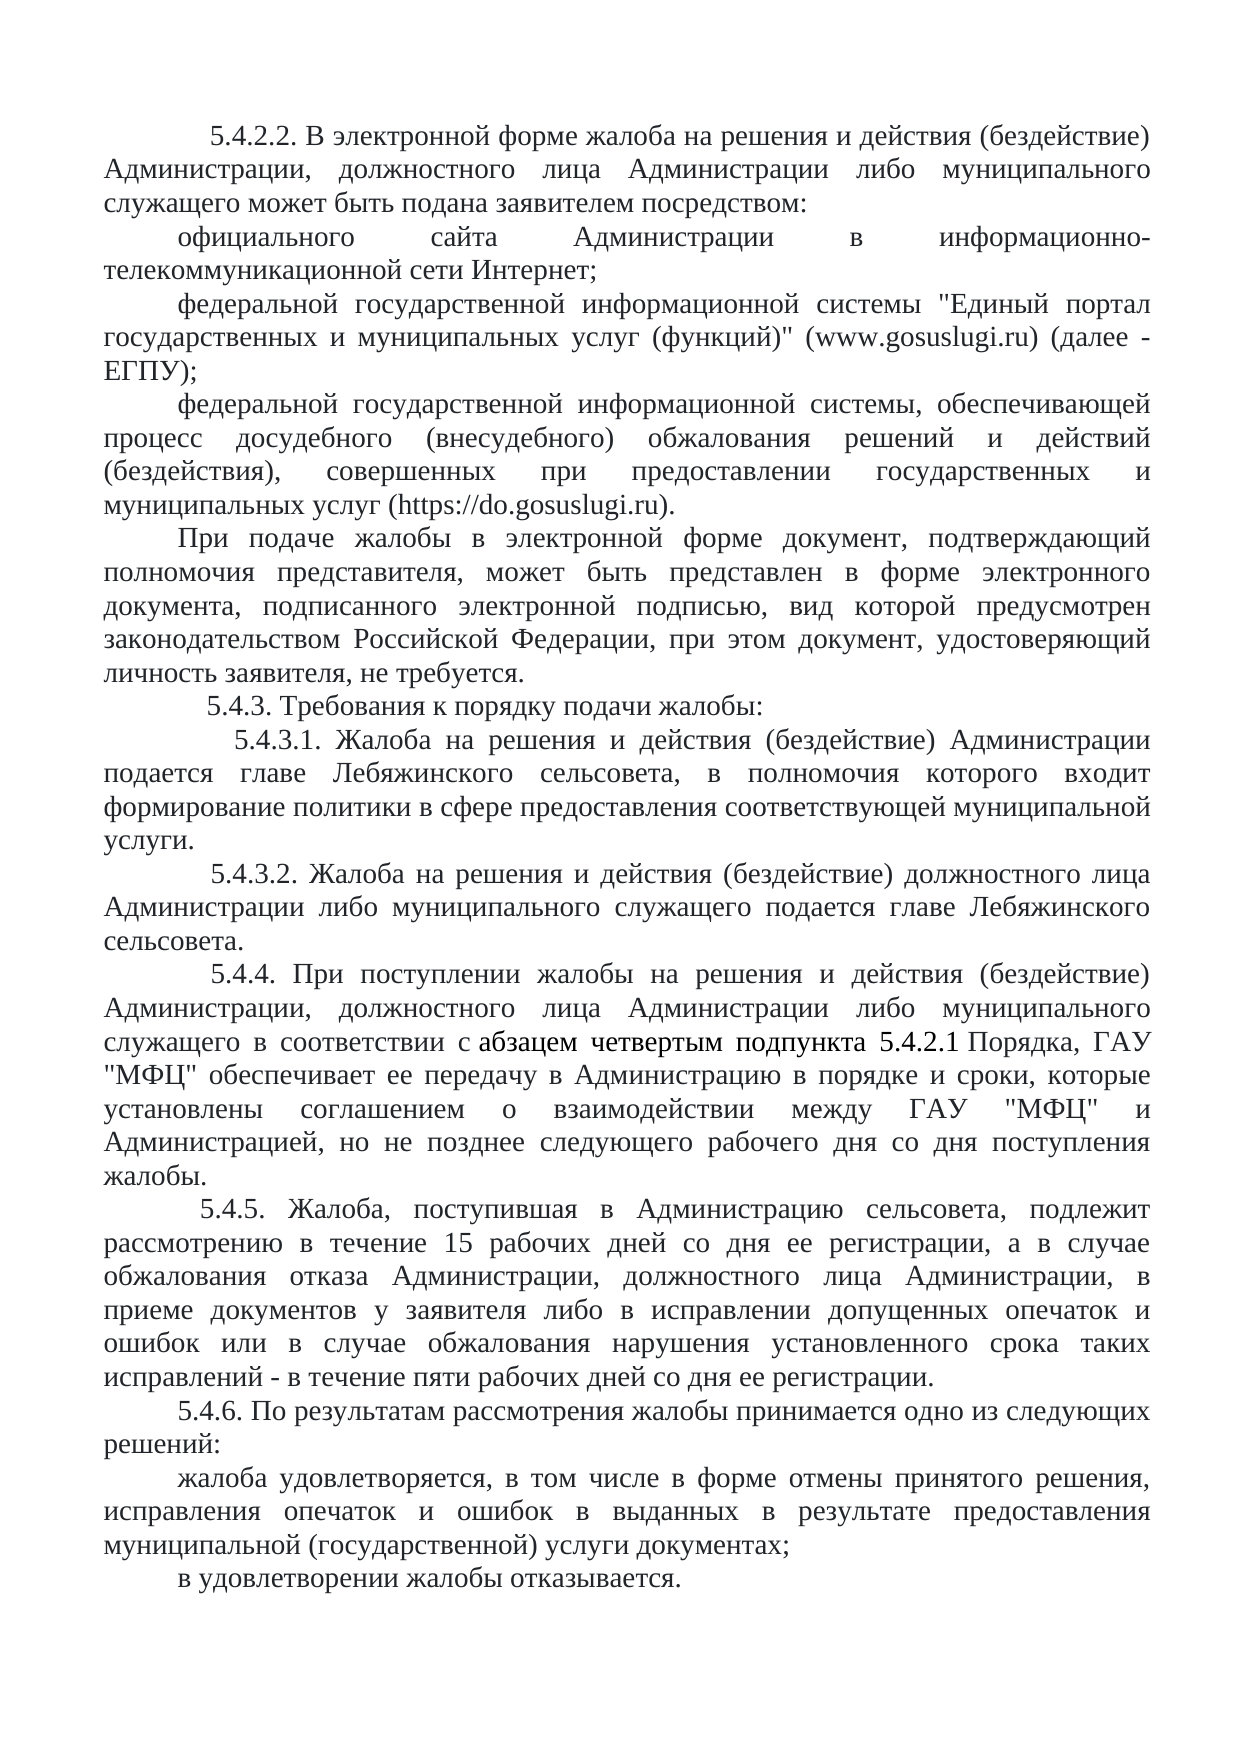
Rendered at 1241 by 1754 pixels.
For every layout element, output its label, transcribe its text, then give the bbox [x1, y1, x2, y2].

text При подаче жалобы в электронной форме документ, подтверждающий полномочия представителя, может быть представлен в форме электронного документа, подписанного электронной подписью, вид которой предусмотрен законодательством Российской Федерации, при этом документ, удостоверяющий личность заявителя, не требуется. [133, 521, 1181, 688]
text 5.4.3.1. Жалоба на решения и действия (бездействие) Администрации подается главе Лебяжинского сельсовета, в полномочия которого входит формирование политики в сфере предоставления соответствующей муниципальной услуги. [133, 722, 1181, 856]
text 5.4.4. При поступлении жалобы на решения и действия (бездействие) Администрации, должностного лица Администрации либо муниципального служащего в соответствии с абзацем четвертым подпункта 5.4.2.1 Порядка, ГАУ "МФЦ" обеспечивает ее передачу в Администрацию в порядке и сроки, которые установлены соглашением о взаимодействии между ГАУ "МФЦ" и Администрацией, но не позднее следующего рабочего дня со дня поступления жалобы. [133, 957, 1181, 1191]
text в удовлетворении жалобы отказывается. [133, 1560, 1181, 1594]
text жалоба удовлетворяется, в том числе в форме отмены принятого решения, исправления опечаток и ошибок в выданных в результате предоставления муниципальной (государственной) услуги документах; [133, 1460, 1181, 1560]
text 5.4.5. Жалоба, поступившая в Администрацию сельсовета, подлежит рассмотрению в течение 15 рабочих дней со дня ее регистрации, а в случае обжалования отказа Администрации, должностного лица Администрации, в приеме документов у заявителя либо в исправлении допущенных опечаток и ошибок или в случае обжалования нарушения установленного срока таких исправлений - в течение пяти рабочих дней со дня ее регистрации. [133, 1191, 1181, 1393]
text 5.4.2.2. В электронной форме жалоба на решения и действия (бездействие) Администрации, должностного лица Администрации либо муниципального служащего может быть подана заявителем посредством: [133, 118, 1181, 219]
text федеральной государственной информационной системы, обеспечивающей процесс досудебного (внесудебного) обжалования решений и действий (бездействия), совершенных при предоставлении государственных и муниципальных услуг (https://do.gosuslugi.ru). [133, 386, 1181, 521]
text 5.4.6. По результатам рассмотрения жалобы принимается одно из следующих решений: [133, 1393, 1181, 1460]
text 5.4.3. Требования к порядку подачи жалобы: [133, 688, 1181, 722]
text 5.4.3.2. Жалоба на решения и действия (бездействие) должностного лица Администрации либо муниципального служащего подается главе Лебяжинского сельсовета. [133, 856, 1181, 957]
text официального сайта Администрации в информационно-телекоммуникационной сети Интернет; [133, 219, 1181, 286]
text федеральной государственной информационной системы "Единый портал государственных и муниципальных услуг (функций)" (www.gosuslugi.ru) (далее - ЕГПУ); [133, 286, 1181, 386]
